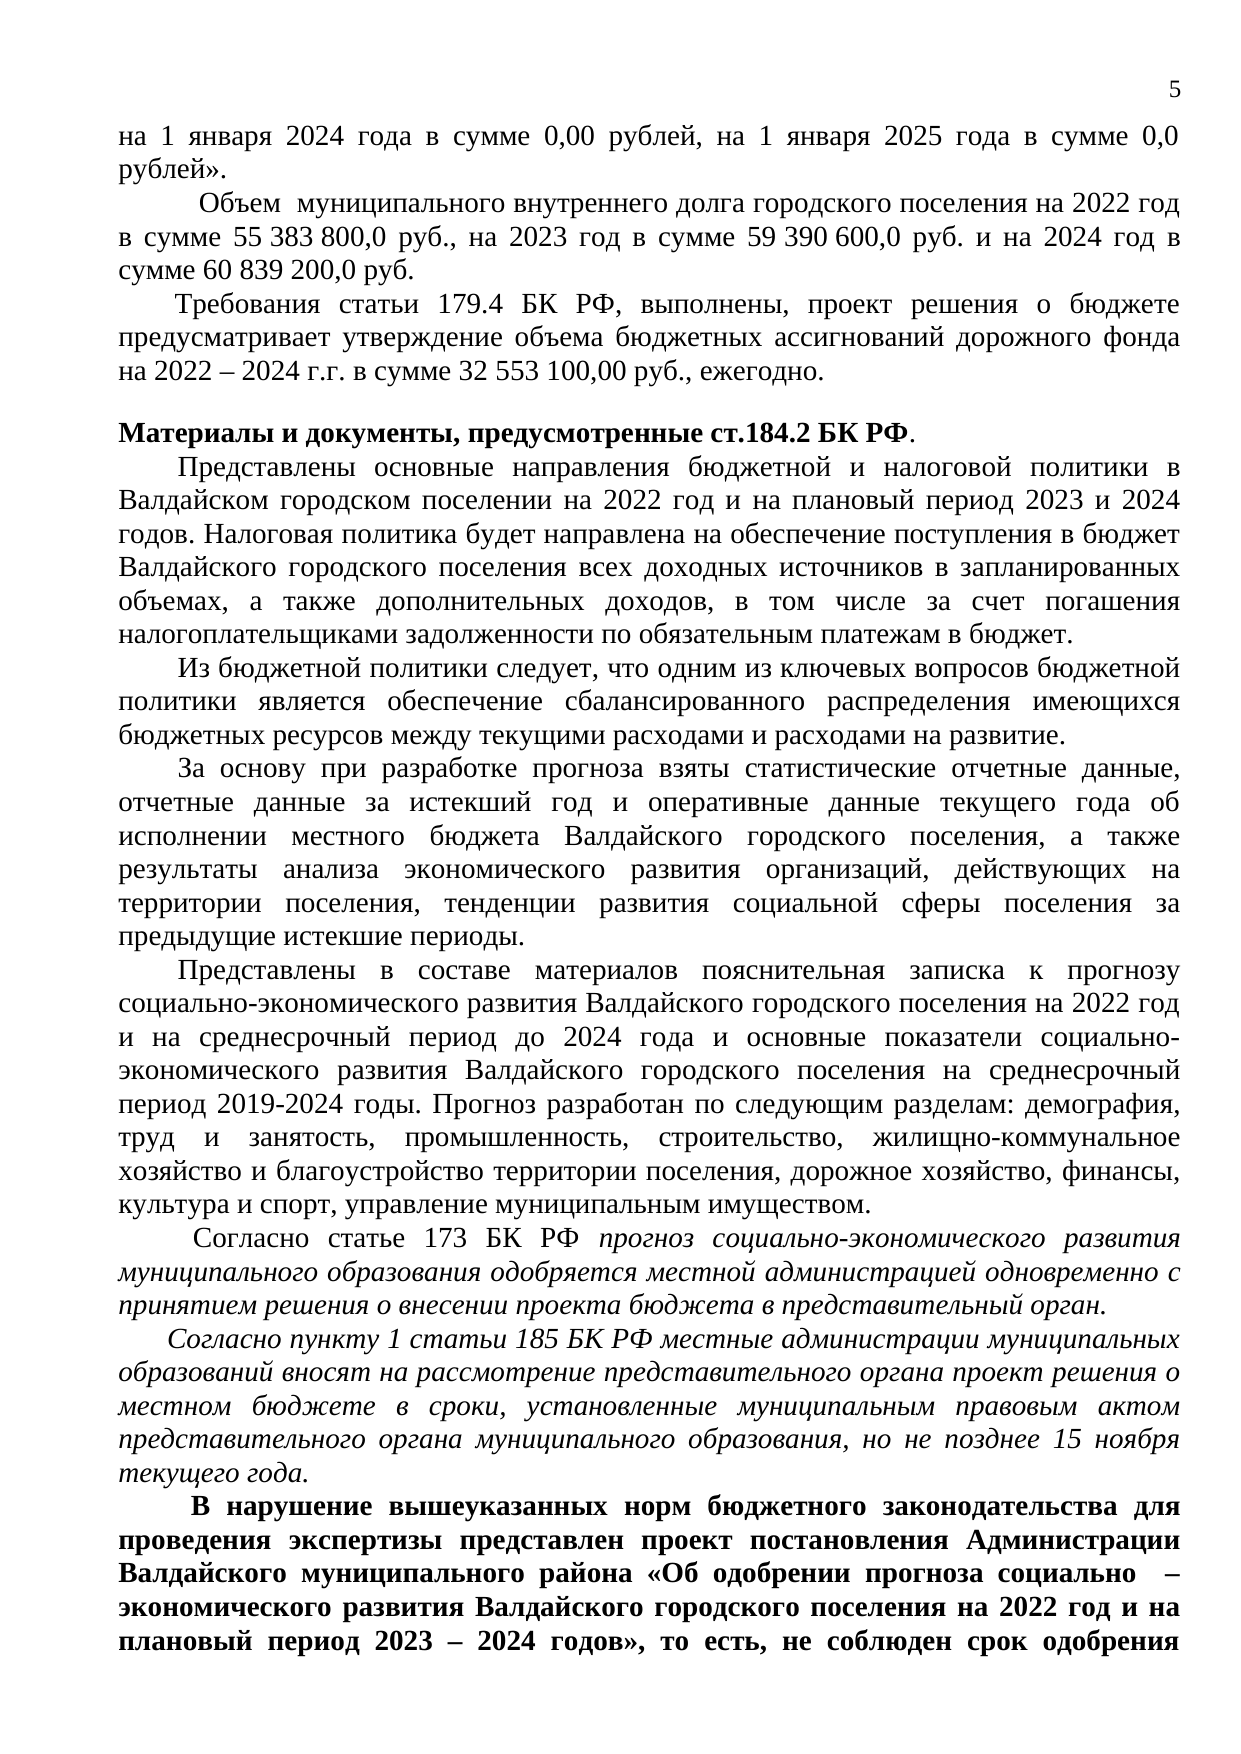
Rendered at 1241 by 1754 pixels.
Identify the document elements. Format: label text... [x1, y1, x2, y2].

text Требования статьи 179.4 БК РФ, выполнены, проект решения о бюджете предусматривает утверждение объема бюджетных ассигнований дорожного фонда на 2022 – 2024 г.г. в сумме 32 553 100,00 руб., ежегодно. [118, 286, 1181, 386]
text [118, 1488, 1181, 1656]
text Представлены в составе материалов пояснительная записка к прогнозу социально-экономического развития Валдайского городского поселения на 2022 год и на среднесрочный период до 2024 года и основные показатели социально-экономического развития Валдайского городского поселения на среднесрочный период 2019-2024 годы. Прогноз разработан по следующим разделам: демография, труд и занятость, промышленность, строительство, жилищно-коммунальное хозяйство и благоустройство территории поселения, дорожное хозяйство, финансы, культура и спорт, управление муниципальным имуществом. [118, 952, 1181, 1220]
text Согласно статье 173 БК РФ прогноз социально-экономического развития муниципального образования одобряется местной администрацией одновременно с принятием решения о внесении проекта бюджета в представительный орган. [118, 1220, 1181, 1321]
text Объем муниципального внутреннего долга городского поселения на 2022 год в сумме 55 383 800,0 руб., на 2023 год в сумме 59 390 600,0 руб. и на 2024 год в сумме 60 839 200,0 руб. [118, 185, 1181, 286]
text За основу при разработке прогноза взяты статистические отчетные данные, отчетные данные за истекший год и оперативные данные текущего года об исполнении местного бюджета Валдайского городского поселения, а также результаты анализа экономического развития организаций, действующих на территории поселения, тенденции развития социальной сферы поселения за предыдущие истекшие периоды. [118, 751, 1181, 952]
text Согласно пункту 1 статьи 185 БК РФ местные администрации муниципальных образований вносят на рассмотрение представительного органа проект решения о местном бюджете в сроки, установленные муниципальным правовым актом представительного органа муниципального образования, но не позднее 15 ноября текущего года. [118, 1321, 1181, 1488]
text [118, 118, 1181, 185]
text Из бюджетной политики следует, что одним из ключевых вопросов бюджетной политики является обеспечение сбалансированного распределения имеющихся бюджетных ресурсов между текущими расходами и расходами на развитие. [118, 650, 1181, 751]
text Представлены основные направления бюджетной и налоговой политики в Валдайском городском поселении на 2022 год и на плановый период 2023 и 2024 годов. Налоговая политика будет направлена на обеспечение поступления в бюджет Валдайского городского поселения всех доходных источников в запланированных объемах, а также дополнительных доходов, в том числе за счет погашения налогоплательщиками задолженности по обязательным платежам в бюджет. [118, 449, 1181, 650]
text Материалы и документы, предусмотренные ст.184.2 БК РФ. [118, 415, 1181, 449]
